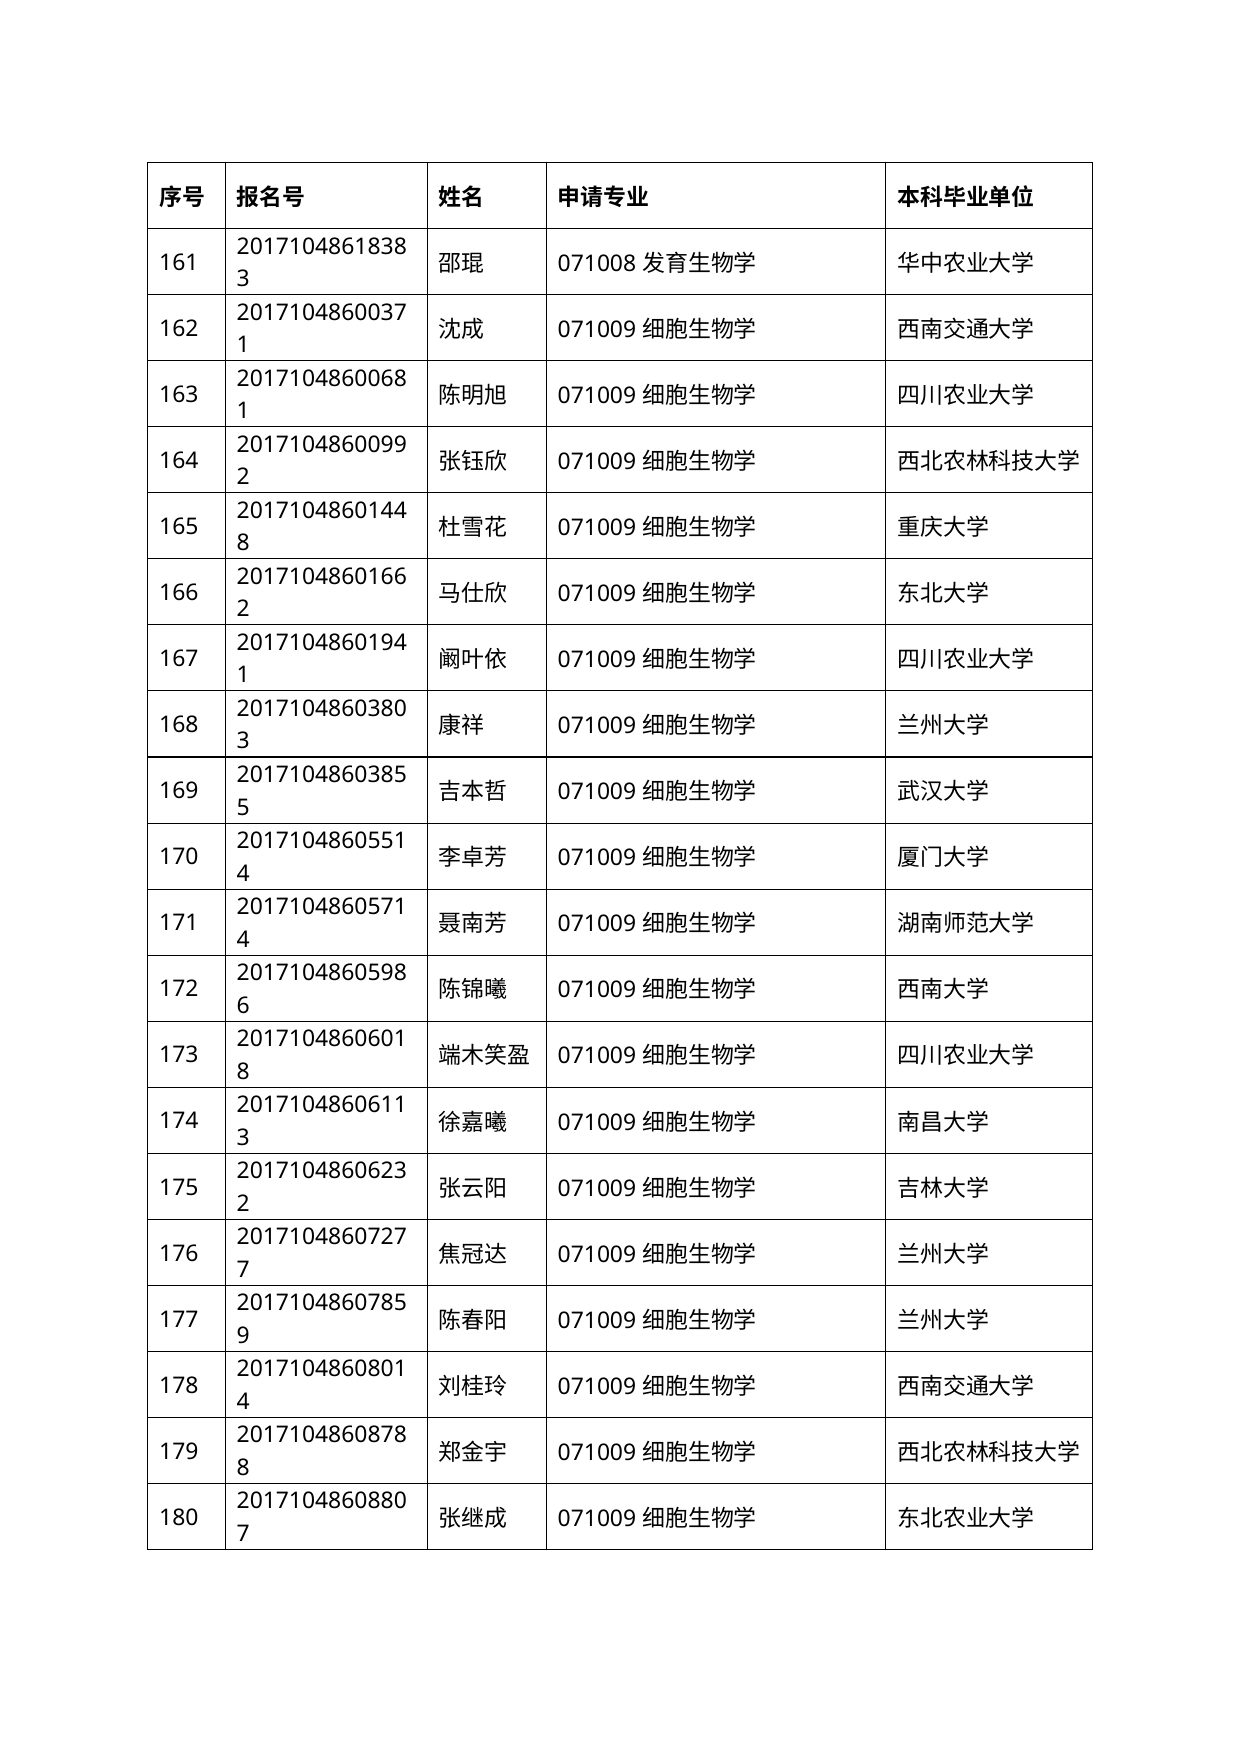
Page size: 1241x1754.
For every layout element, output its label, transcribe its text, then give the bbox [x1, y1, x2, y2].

table_cell 071009 细胞生物学 [547, 295, 885, 360]
table_cell 20171048601662 [226, 559, 427, 624]
table_cell 071009 细胞生物学 [547, 625, 885, 690]
table_cell 南昌大学 [886, 1088, 1092, 1153]
table_cell 兰州大学 [886, 1220, 1092, 1285]
table_cell 20171048605986 [226, 956, 427, 1021]
table_cell 陈锦曦 [428, 956, 546, 1021]
table_cell 071009 细胞生物学 [547, 758, 885, 822]
table_cell 重庆大学 [886, 493, 1092, 558]
table_cell 马仕欣 [428, 559, 546, 624]
table_cell 20171048605714 [226, 890, 427, 954]
table_header 序号 [148, 163, 225, 228]
table_cell 20171048605514 [226, 824, 427, 888]
table_cell 李卓芳 [428, 824, 546, 888]
table_cell 20171048607859 [226, 1286, 427, 1351]
table_cell 20171048618383 [226, 229, 427, 294]
table_cell 162 [148, 295, 225, 360]
table_cell 张云阳 [428, 1154, 546, 1219]
table_cell 071009 细胞生物学 [547, 559, 885, 624]
table_cell 张钰欣 [428, 427, 546, 492]
table_cell 071009 细胞生物学 [547, 1484, 885, 1549]
table_cell 焦冠达 [428, 1220, 546, 1285]
table_cell 西北农林科技大学 [886, 427, 1092, 492]
table_cell 172 [148, 956, 225, 1021]
table_cell 吉林大学 [886, 1154, 1092, 1219]
table_cell 071009 细胞生物学 [547, 1418, 885, 1483]
table_cell 071009 细胞生物学 [547, 691, 885, 756]
table_cell 179 [148, 1418, 225, 1483]
table_cell 华中农业大学 [886, 229, 1092, 294]
table_cell 20171048600371 [226, 295, 427, 360]
table_cell 071009 细胞生物学 [547, 493, 885, 558]
table_cell 西北农林科技大学 [886, 1418, 1092, 1483]
table_cell 郑金宇 [428, 1418, 546, 1483]
table_cell 161 [148, 229, 225, 294]
table_cell 刘桂玲 [428, 1352, 546, 1417]
table_cell 邵琨 [428, 229, 546, 294]
table_cell 180 [148, 1484, 225, 1549]
table_cell 173 [148, 1022, 225, 1087]
table_cell 165 [148, 493, 225, 558]
table_cell 175 [148, 1154, 225, 1219]
table_cell 20171048608807 [226, 1484, 427, 1549]
table_cell 康祥 [428, 691, 546, 756]
table_cell 071009 细胞生物学 [547, 1286, 885, 1351]
table_cell 071009 细胞生物学 [547, 1154, 885, 1219]
table_cell 171 [148, 890, 225, 954]
table_cell 东北大学 [886, 559, 1092, 624]
table_cell 20171048606232 [226, 1154, 427, 1219]
table_cell 20171048603855 [226, 758, 427, 822]
table_cell 东北农业大学 [886, 1484, 1092, 1549]
table_cell 湖南师范大学 [886, 890, 1092, 954]
table_cell 兰州大学 [886, 1286, 1092, 1351]
table_header 姓名 [428, 163, 546, 228]
table_cell 徐嘉曦 [428, 1088, 546, 1153]
table_cell 20171048606113 [226, 1088, 427, 1153]
table_cell 169 [148, 758, 225, 822]
table_cell 20171048600992 [226, 427, 427, 492]
table_header 报名号 [226, 163, 427, 228]
table_cell 177 [148, 1286, 225, 1351]
table_header 申请专业 [547, 163, 885, 228]
table_cell 176 [148, 1220, 225, 1285]
table_cell 西南大学 [886, 956, 1092, 1021]
table_cell 西南交通大学 [886, 1352, 1092, 1417]
table_cell 吉本哲 [428, 758, 546, 822]
table_cell 071009 细胞生物学 [547, 890, 885, 954]
table_cell 071009 细胞生物学 [547, 824, 885, 888]
table_cell 20171048607277 [226, 1220, 427, 1285]
table_cell 164 [148, 427, 225, 492]
table_cell 杜雪花 [428, 493, 546, 558]
table_cell 沈成 [428, 295, 546, 360]
table_header 本科毕业单位 [886, 163, 1092, 228]
table_cell 071009 细胞生物学 [547, 427, 885, 492]
table_cell 厦门大学 [886, 824, 1092, 888]
table_cell 174 [148, 1088, 225, 1153]
table_cell 张继成 [428, 1484, 546, 1549]
table_cell 071008 发育生物学 [547, 229, 885, 294]
table_cell 178 [148, 1352, 225, 1417]
table_cell 阚叶依 [428, 625, 546, 690]
table_cell 兰州大学 [886, 691, 1092, 756]
table_cell 071009 细胞生物学 [547, 1352, 885, 1417]
table_cell 20171048600681 [226, 361, 427, 426]
table_cell 陈明旭 [428, 361, 546, 426]
table_cell 四川农业大学 [886, 1022, 1092, 1087]
table_cell 071009 细胞生物学 [547, 956, 885, 1021]
table_cell 端木笑盈 [428, 1022, 546, 1087]
table_cell 071009 细胞生物学 [547, 1088, 885, 1153]
table_cell 聂南芳 [428, 890, 546, 954]
table_cell 四川农业大学 [886, 625, 1092, 690]
table_cell 20171048606018 [226, 1022, 427, 1087]
table_cell 20171048601448 [226, 493, 427, 558]
table_cell 166 [148, 559, 225, 624]
table_cell 071009 细胞生物学 [547, 1022, 885, 1087]
table_cell 170 [148, 824, 225, 888]
table_cell 071009 细胞生物学 [547, 361, 885, 426]
table_cell 168 [148, 691, 225, 756]
table_cell 20171048603803 [226, 691, 427, 756]
table_cell 四川农业大学 [886, 361, 1092, 426]
table_cell 20171048608014 [226, 1352, 427, 1417]
table_cell 20171048601941 [226, 625, 427, 690]
table_cell 20171048608788 [226, 1418, 427, 1483]
table_cell 071009 细胞生物学 [547, 1220, 885, 1285]
table_cell 陈春阳 [428, 1286, 546, 1351]
table_cell 167 [148, 625, 225, 690]
table_cell 武汉大学 [886, 758, 1092, 822]
table_cell 西南交通大学 [886, 295, 1092, 360]
table_cell 163 [148, 361, 225, 426]
